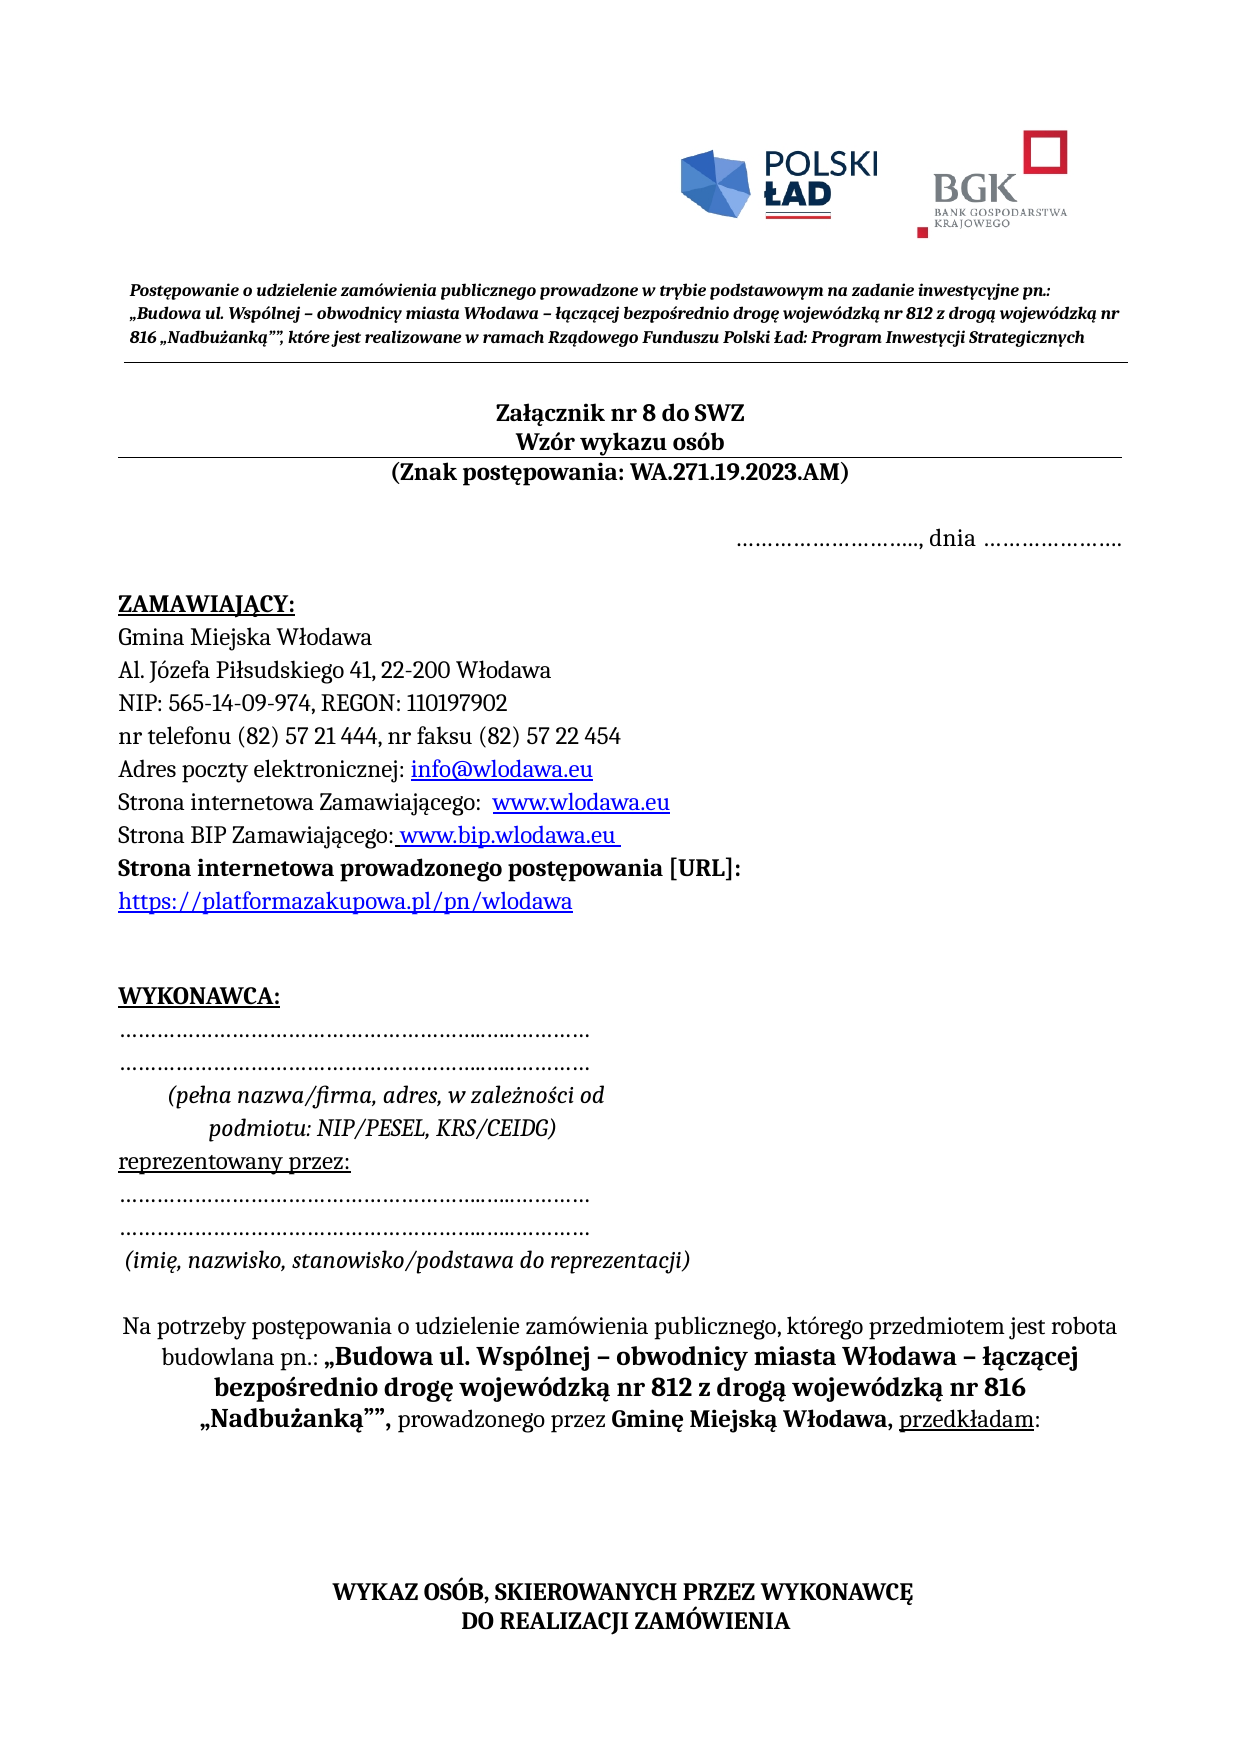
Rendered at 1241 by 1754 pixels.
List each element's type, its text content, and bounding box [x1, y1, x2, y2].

picture [670, 118, 1088, 248]
list Gmina Miejska Włodawa [118, 623, 1122, 652]
text Strona internetowa prowadzonego postępowania [URL]: [118, 854, 1122, 883]
text https://platformazakupowa.pl/pn/wlodawa [118, 887, 1122, 916]
text …………………………………………………..…..………… [118, 1180, 680, 1209]
list Strona internetowa Zamawiającego: www.wlodawa.eu [118, 788, 1122, 817]
text ZAMAWIAJĄCY: [118, 590, 1122, 619]
text …………………………………………………..…..………… [118, 1048, 680, 1077]
list Al. Józefa Piłsudskiego 41, 22-200 Włodawa [118, 656, 1122, 685]
text Wzór wykazu osób [118, 428, 1122, 457]
text (imię, nazwisko, stanowisko/podstawa do reprezentacji) [118, 1246, 1122, 1275]
list Adres poczty elektronicznej: info@wlodawa.eu [118, 755, 1122, 784]
text (pełna nazwa/firma, adres, w zależności od podmiotu: NIP/PESEL, KRS/CEIDG) [118, 1081, 650, 1143]
text …………………………………………………..…..………… [118, 1015, 680, 1044]
list Strona BIP Zamawiającego: www.bip.wlodawa.eu [118, 821, 1122, 850]
text WYKAZ OSÓB, SKIEROWANYCH PRZEZ WYKONAWCĘ DO REALIZACJI ZAMÓWIENIA [118, 1578, 1133, 1636]
text …………………………………………………..…..………… [118, 1213, 680, 1242]
text Załącznik nr 8 do SWZ [118, 399, 1122, 428]
list NIP: 565-14-09-974, REGON: 110197902 [118, 689, 1122, 718]
text Na potrzeby postępowania o udzielenie zamówienia publicznego, którego przedmiotem jest robota budowlana pn.: „Budowa ul. Wspólnej – obwodnicy miasta Włodawa – łączącej bezpośrednio drogę wojewódzką nr 812 z drogą wojewódzką nr 816 „Nadbużanką””, prowadzonego przez Gminę Miejską Włodawa, przedkładam: [118, 1312, 1122, 1434]
text (Znak postępowania: WA.271.19.2023.AM) [118, 458, 1122, 487]
list nr telefonu (82) 57 21 444, nr faksu (82) 57 22 454 [118, 722, 1122, 751]
text ……………………….., dnia …………………. [118, 524, 1122, 553]
text reprezentowany przez: [118, 1147, 1122, 1176]
text WYKONAWCA: [118, 982, 1122, 1011]
